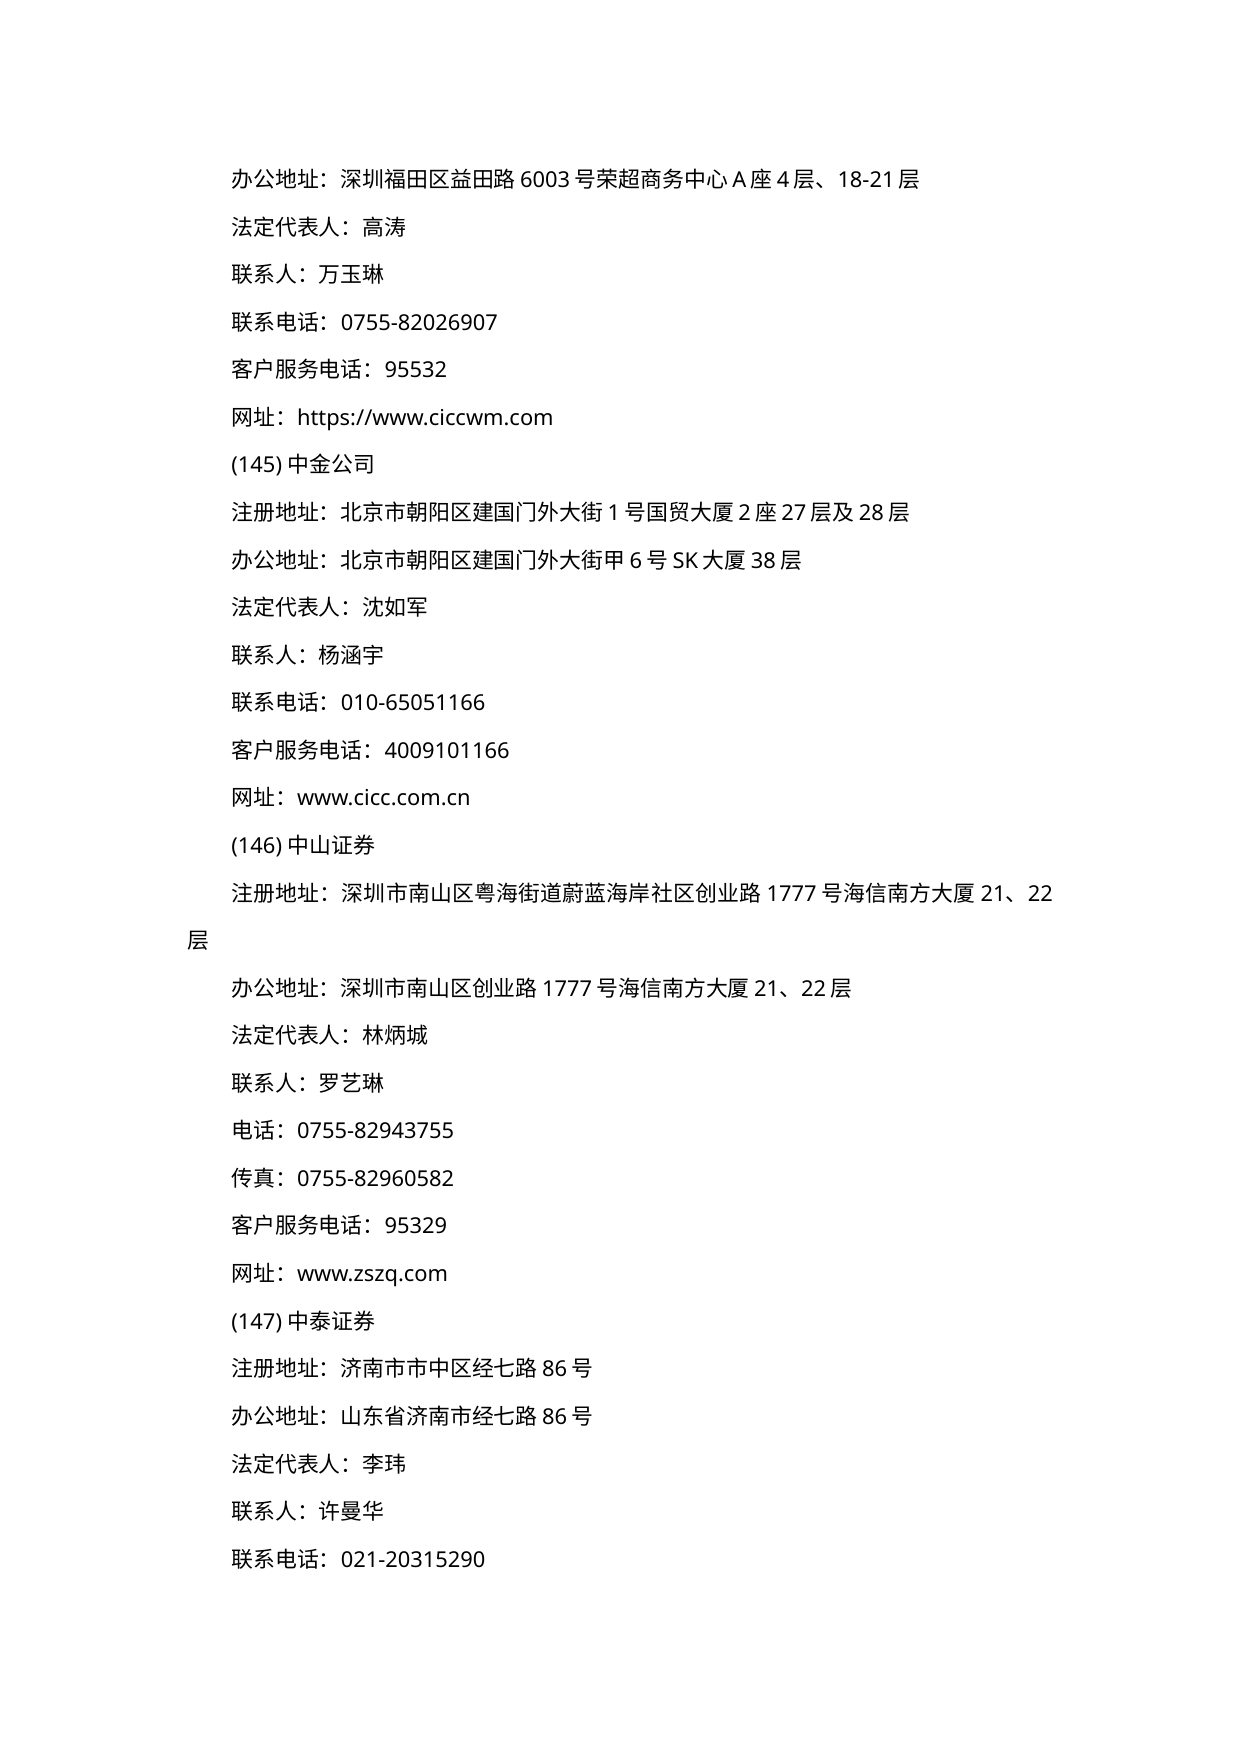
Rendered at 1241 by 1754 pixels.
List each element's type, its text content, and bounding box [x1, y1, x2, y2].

text 网址：www.cicc.com.cn [187, 780, 1053, 812]
text 注册地址：济南市市中区经七路86号 [187, 1351, 1053, 1383]
text 联系人：杨涵宇 [187, 638, 1053, 669]
text 电话：0755-82943755 [187, 1113, 1053, 1145]
text 法定代表人：沈如军 [187, 590, 1053, 622]
text 客户服务电话：95532 [187, 352, 1053, 384]
text (146) 中山证券 [187, 828, 1053, 860]
text 网址：www.zszq.com [187, 1256, 1053, 1288]
text (147) 中泰证券 [187, 1304, 1053, 1336]
text 法定代表人：高涛 [187, 209, 1053, 241]
text 注册地址：北京市朝阳区建国门外大街1号国贸大厦2座27层及28层 [187, 495, 1053, 527]
text 联系电话：010-65051166 [187, 685, 1053, 717]
text 网址：https://www.ciccwm.com [187, 400, 1053, 432]
text 法定代表人：李玮 [187, 1447, 1053, 1478]
text 联系人：万玉琳 [187, 257, 1053, 289]
text 联系人：许曼华 [187, 1494, 1053, 1526]
text 联系电话：021-20315290 [187, 1542, 1053, 1573]
text 联系电话：0755-82026907 [187, 304, 1053, 336]
text 传真：0755-82960582 [187, 1161, 1053, 1193]
text 客户服务电话：95329 [187, 1208, 1053, 1240]
text 办公地址：深圳福田区益田路6003号荣超商务中心A座4层、18-21层 [187, 162, 1053, 194]
text 注册地址：深圳市南山区粤海街道蔚蓝海岸社区创业路1777号海信南方大厦21、22层 [187, 876, 1053, 955]
text 法定代表人：林炳城 [187, 1018, 1053, 1050]
text (145) 中金公司 [187, 447, 1053, 479]
text 办公地址：深圳市南山区创业路1777号海信南方大厦21、22层 [187, 971, 1053, 1002]
text 联系人：罗艺琳 [187, 1066, 1053, 1097]
text 客户服务电话：4009101166 [187, 733, 1053, 764]
text 办公地址：山东省济南市经七路86号 [187, 1399, 1053, 1431]
text 办公地址：北京市朝阳区建国门外大街甲6号SK大厦38层 [187, 543, 1053, 574]
